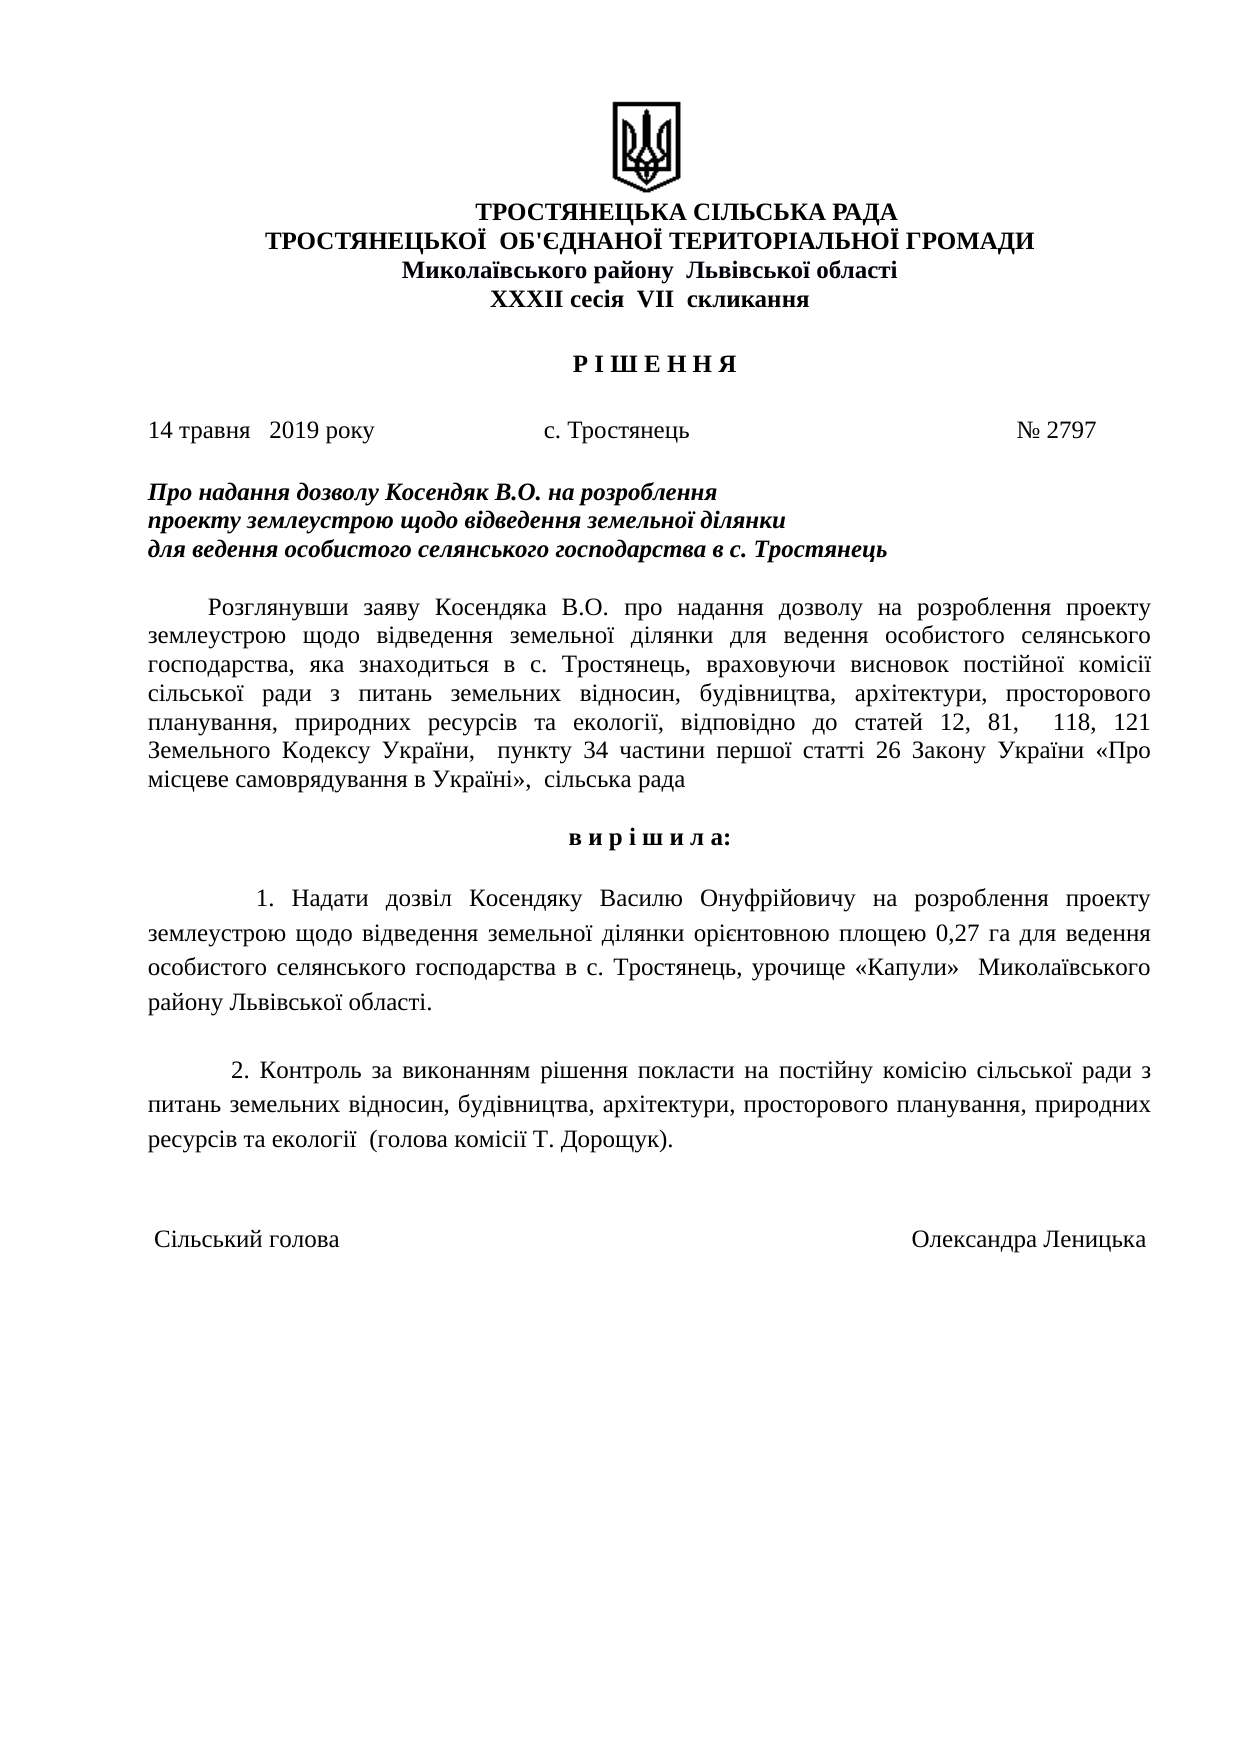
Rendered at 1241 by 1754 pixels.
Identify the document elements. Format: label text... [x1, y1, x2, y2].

text Р І Ш Е Н Н Я [148, 349, 1152, 378]
text Про надання дозволу Косендяк В.О. на розроблення [148, 477, 1152, 506]
text в и р і ш и л а: [148, 822, 1152, 851]
text Сільський голова Олександра Леницька [148, 1224, 1152, 1253]
text 1. Надати дозвіл Косендяку Василю Онуфрійовичу на розроблення проекту землеустрою щодо відведення земельної ділянки орієнтовною площею 0,27 га для ведення особистого селянського господарства в с. Тростянець, урочище «Капули» Миколаївського району Львівської області. [148, 883, 1152, 1016]
text ХХХІІ сесія VІІ скликання [148, 284, 1152, 312]
text ТРОСТЯНЕЦЬКА СІЛЬСЬКА РАДА [148, 197, 1152, 226]
text проекту землеустрою щодо відведення земельної ділянки [148, 506, 1152, 534]
text 14 травня 2019 року с. Тростянець № 2797 [148, 415, 1152, 444]
text для ведення особистого селянського господарства в с. Тростянець [148, 534, 1152, 563]
text Миколаївського району Львівської області [148, 255, 1152, 284]
text 2. Контроль за виконанням рішення покласти на постійну комісію сільської ради з питань земельних відносин, будівництва, архітектури, просторового планування, природних ресурсів та екології (голова комісії Т. Дорощук). [148, 1055, 1152, 1153]
text Розглянувши заяву Косендяка В.О. про надання дозволу на розроблення проекту землеустрою щодо відведення земельної ділянки для ведення особистого селянського господарства, яка знаходиться в с. Тростянець, враховуючи висновок постійної комісії сільської ради з питань земельних відносин, будівництва, архітектури, просторового планування, природних ресурсів та екології, відповідно до статей 12, 81, 118, 121 Земельного Кодексу України, пункту 34 частини першої статті 26 Закону України «Про місцеве самоврядування в Україні», сільська рада [148, 592, 1152, 793]
picture [610, 88, 687, 194]
text ТРОСТЯНЕЦЬКОЇ ОБ'ЄДНАНОЇ ТЕРИТОРІАЛЬНОЇ ГРОМАДИ [148, 226, 1152, 255]
